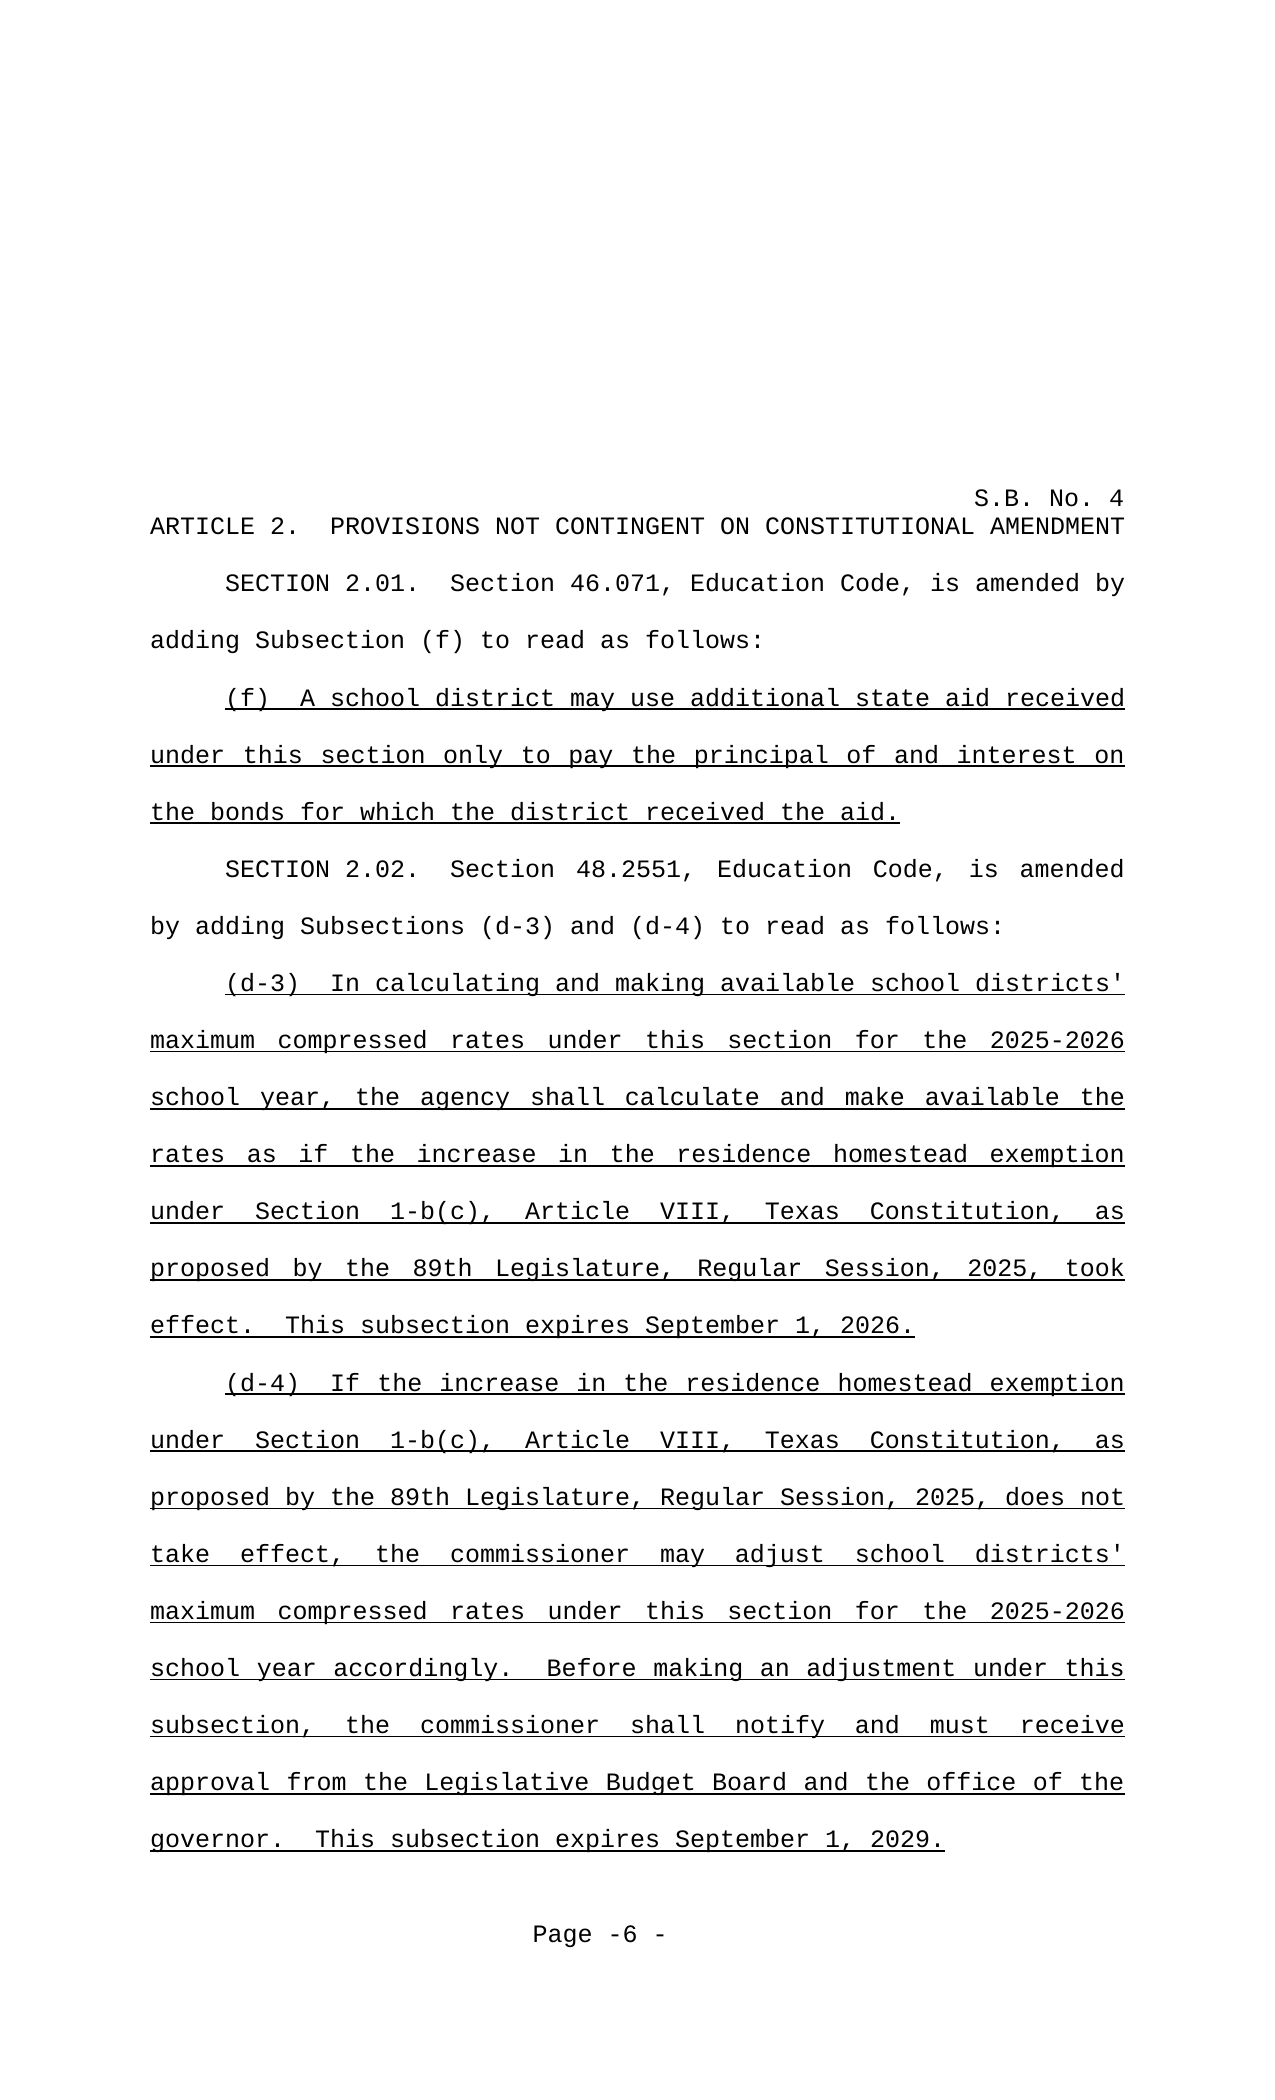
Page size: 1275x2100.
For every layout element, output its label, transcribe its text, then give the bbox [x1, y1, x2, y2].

text (d-3) In calculating and making available school districts' maximum compressed rates under this section for the 2025-2026 school year, the agency shall calculate and make available the rates as if the increase in the residence homestead exemption under Section 1-b(c), Article VIII, Texas Constitution, as proposed by the 89th Legislature, Regular Session, 2025, took effect. This subsection expires September 1, 2026. [150, 1110, 1125, 1165]
text (f) A school district may use additional state aid received under this section only to pay the principal of and interest on the bonds for which the district received the aid. [150, 685, 1125, 765]
text (d-3) In calculating and making available school districts' maximum compressed rates under this section for the 2025-2026 school year, the agency shall calculate and make available the rates as if the increase in the residence homestead exemption under Section 1-b(c), Article VIII, Texas Constitution, as proposed by the 89th Legislature, Regular Session, 2025, took effect. This subsection expires September 1, 2026. [150, 1281, 1125, 1341]
text (d-4) If the increase in the residence homestead exemption under Section 1-b(c), Article VIII, Texas Constitution, as proposed by the 89th Legislature, Regular Session, 2025, does not take effect, the commissioner may adjust school districts' maximum compressed rates under this section for the 2025-2026 school year accordingly. Before making an adjustment under this subsection, the commissioner shall notify and must receive approval from the Legislative Budget Board and the office of the governor. This subsection expires September 1, 2029. [150, 1566, 1125, 1622]
text (d-4) If the increase in the residence homestead exemption under Section 1-b(c), Article VIII, Texas Constitution, as proposed by the 89th Legislature, Regular Session, 2025, does not take effect, the commissioner may adjust school districts' maximum compressed rates under this section for the 2025-2026 school year accordingly. Before making an adjustment under this subsection, the commissioner shall notify and must receive approval from the Legislative Budget Board and the office of the governor. This subsection expires September 1, 2029. [150, 1370, 1125, 1450]
text (d-3) In calculating and making available school districts' maximum compressed rates under this section for the 2025-2026 school year, the agency shall calculate and make available the rates as if the increase in the residence homestead exemption under Section 1-b(c), Article VIII, Texas Constitution, as proposed by the 89th Legislature, Regular Session, 2025, took effect. This subsection expires September 1, 2026. [150, 1052, 1125, 1108]
text (d-4) If the increase in the residence homestead exemption under Section 1-b(c), Article VIII, Texas Constitution, as proposed by the 89th Legislature, Regular Session, 2025, does not take effect, the commissioner may adjust school districts' maximum compressed rates under this section for the 2025-2026 school year accordingly. Before making an adjustment under this subsection, the commissioner shall notify and must receive approval from the Legislative Budget Board and the office of the governor. This subsection expires September 1, 2029. [150, 1623, 1125, 1679]
text (d-4) If the increase in the residence homestead exemption under Section 1-b(c), Article VIII, Texas Constitution, as proposed by the 89th Legislature, Regular Session, 2025, does not take effect, the commissioner may adjust school districts' maximum compressed rates under this section for the 2025-2026 school year accordingly. Before making an adjustment under this subsection, the commissioner shall notify and must receive approval from the Legislative Budget Board and the office of the governor. This subsection expires September 1, 2029. [150, 1509, 1125, 1565]
text (f) A school district may use additional state aid received under this section only to pay the principal of and interest on the bonds for which the district received the aid. [150, 767, 1125, 828]
text (d-4) If the increase in the residence homestead exemption under Section 1-b(c), Article VIII, Texas Constitution, as proposed by the 89th Legislature, Regular Session, 2025, does not take effect, the commissioner may adjust school districts' maximum compressed rates under this section for the 2025-2026 school year accordingly. Before making an adjustment under this subsection, the commissioner shall notify and must receive approval from the Legislative Budget Board and the office of the governor. This subsection expires September 1, 2029. [150, 1795, 1125, 1855]
text (d-3) In calculating and making available school districts' maximum compressed rates under this section for the 2025-2026 school year, the agency shall calculate and make available the rates as if the increase in the residence homestead exemption under Section 1-b(c), Article VIII, Texas Constitution, as proposed by the 89th Legislature, Regular Session, 2025, took effect. This subsection expires September 1, 2026. [150, 1224, 1125, 1279]
text SECTION 2.02. Section 48.2551, Education Code, is amended by adding Subsections (d-3) and (d-4) to read as follows: [150, 856, 1125, 942]
text (d-3) In calculating and making available school districts' maximum compressed rates under this section for the 2025-2026 school year, the agency shall calculate and make available the rates as if the increase in the residence homestead exemption under Section 1-b(c), Article VIII, Texas Constitution, as proposed by the 89th Legislature, Regular Session, 2025, took effect. This subsection expires September 1, 2026. [150, 970, 1125, 1051]
text ARTICLE 2. PROVISIONS NOT CONTINGENT ON CONSTITUTIONAL AMENDMENT [150, 514, 1125, 542]
text (d-3) In calculating and making available school districts' maximum compressed rates under this section for the 2025-2026 school year, the agency shall calculate and make available the rates as if the increase in the residence homestead exemption under Section 1-b(c), Article VIII, Texas Constitution, as proposed by the 89th Legislature, Regular Session, 2025, took effect. This subsection expires September 1, 2026. [150, 1167, 1125, 1222]
text (d-4) If the increase in the residence homestead exemption under Section 1-b(c), Article VIII, Texas Constitution, as proposed by the 89th Legislature, Regular Session, 2025, does not take effect, the commissioner may adjust school districts' maximum compressed rates under this section for the 2025-2026 school year accordingly. Before making an adjustment under this subsection, the commissioner shall notify and must receive approval from the Legislative Budget Board and the office of the governor. This subsection expires September 1, 2029. [150, 1737, 1125, 1793]
text SECTION 2.01. Section 46.071, Education Code, is amended by adding Subsection (f) to read as follows: [150, 571, 1125, 656]
text (d-4) If the increase in the residence homestead exemption under Section 1-b(c), Article VIII, Texas Constitution, as proposed by the 89th Legislature, Regular Session, 2025, does not take effect, the commissioner may adjust school districts' maximum compressed rates under this section for the 2025-2026 school year accordingly. Before making an adjustment under this subsection, the commissioner shall notify and must receive approval from the Legislative Budget Board and the office of the governor. This subsection expires September 1, 2029. [150, 1680, 1125, 1736]
text (d-4) If the increase in the residence homestead exemption under Section 1-b(c), Article VIII, Texas Constitution, as proposed by the 89th Legislature, Regular Session, 2025, does not take effect, the commissioner may adjust school districts' maximum compressed rates under this section for the 2025-2026 school year accordingly. Before making an adjustment under this subsection, the commissioner shall notify and must receive approval from the Legislative Budget Board and the office of the governor. This subsection expires September 1, 2029. [150, 1452, 1125, 1508]
